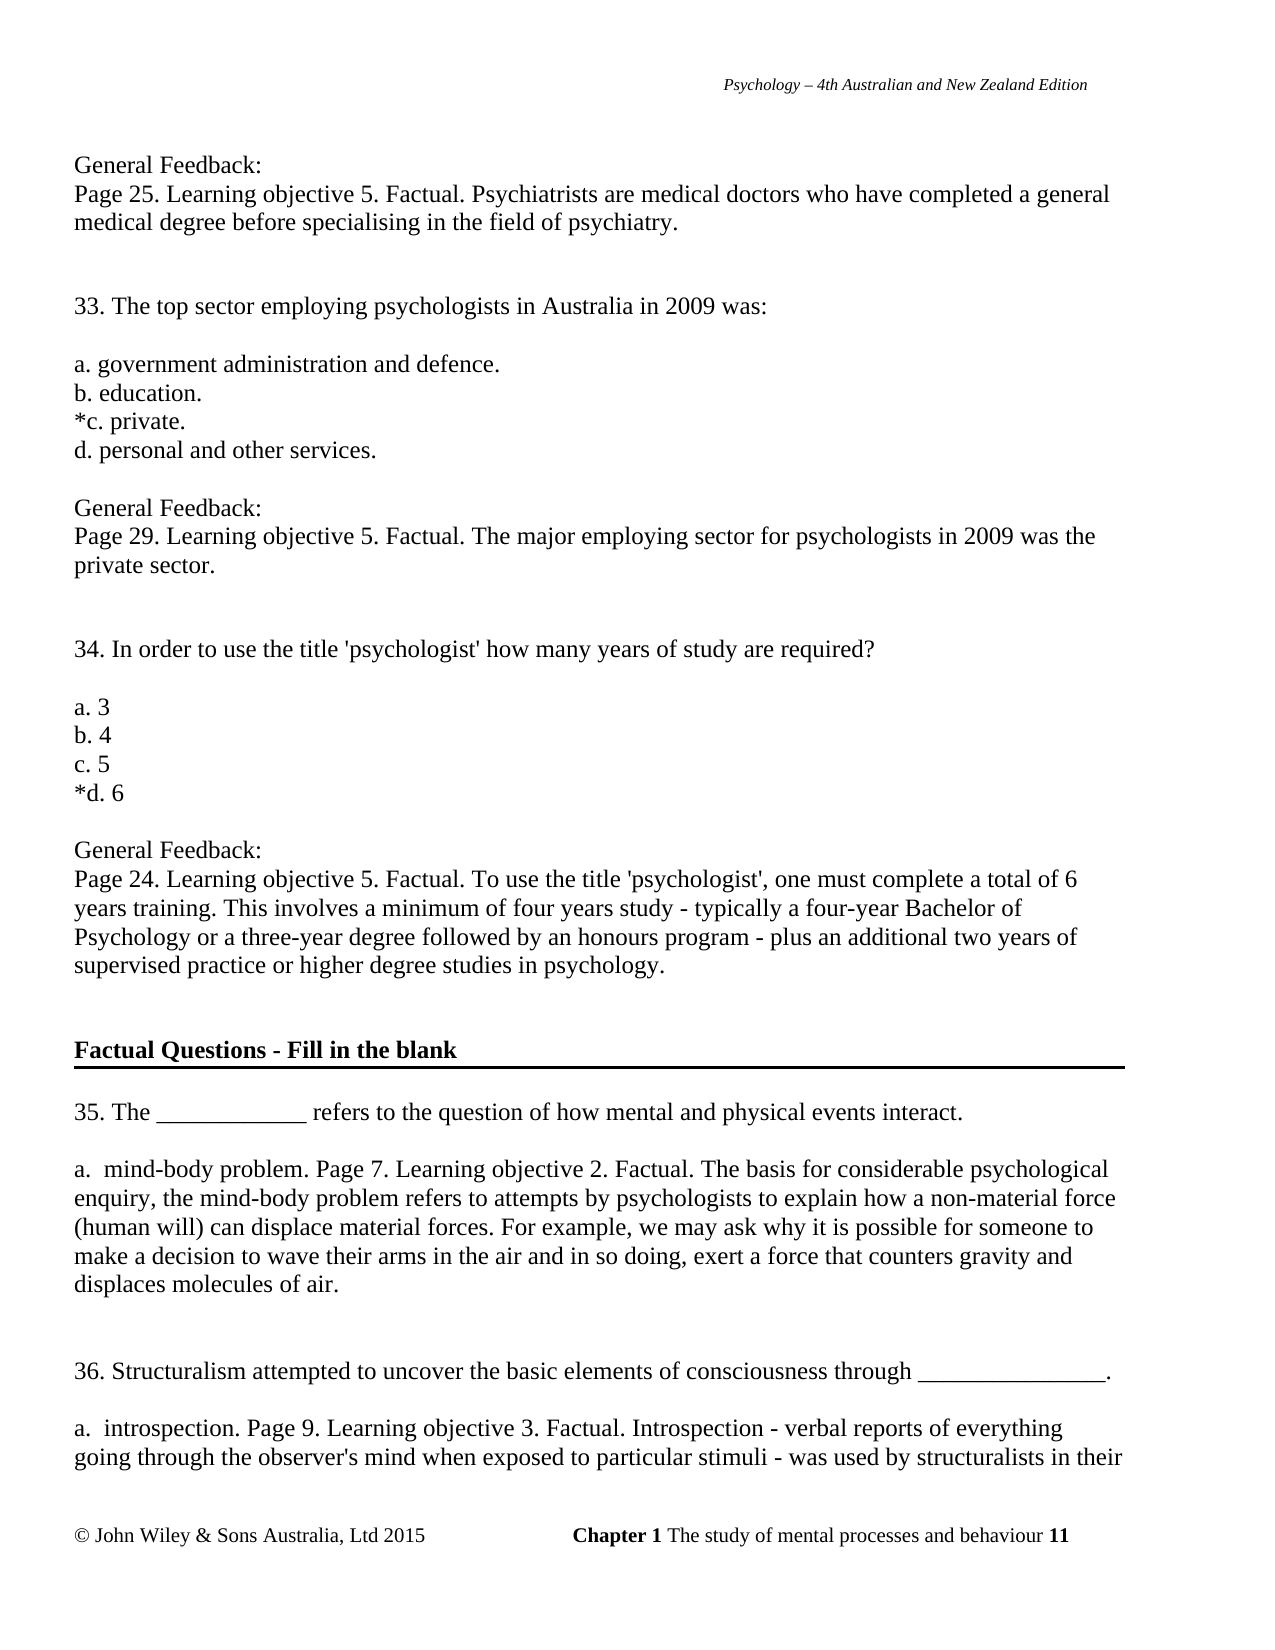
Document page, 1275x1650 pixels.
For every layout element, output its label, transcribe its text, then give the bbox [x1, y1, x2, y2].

text General Feedback: [74, 493, 1125, 521]
text a. 3 [74, 692, 1125, 720]
text b. 4 [74, 720, 1125, 749]
text General Feedback: [74, 835, 1125, 864]
text 33. The top sector employing psychologists in Australia in 2009 was: [74, 291, 1125, 320]
text Factual Questions - Fill in the blank [74, 1036, 1125, 1066]
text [74, 1413, 1125, 1471]
text Page 24. Learning objective 5. Factual. To use the title 'psychologist', one must complete a total of 6 years training. This involves a minimum of four years study - typically a four-year Bachelor of Psychology or a three-year degree followed by an honours program - plus an additional two years of supervised practice or higher degree studies in psychology. [74, 864, 1125, 979]
text 36. Structuralism attempted to uncover the basic elements of consciousness through _______________. [74, 1356, 1125, 1384]
text General Feedback: [74, 150, 1125, 179]
text d. personal and other services. [74, 435, 1125, 464]
text Page 25. Learning objective 5. Factual. Psychiatrists are medical doctors who have completed a general medical degree before specialising in the field of psychiatry. [74, 179, 1125, 236]
text c. 5 [74, 749, 1125, 778]
text 35. The ____________ refers to the question of how mental and physical events interact. [74, 1097, 1125, 1126]
text 34. In order to use the title 'psychologist' how many years of study are required? [74, 634, 1125, 663]
text b. education. [74, 378, 1125, 406]
text Page 29. Learning objective 5. Factual. The major employing sector for psychologists in 2009 was the private sector. [74, 521, 1125, 579]
text *c. private. [74, 406, 1125, 435]
text *d. 6 [74, 778, 1125, 807]
text a. mind-body problem. Page 7. Learning objective 2. Factual. The basis for considerable psychological enquiry, the mind-body problem refers to attempts by psychologists to explain how a non-material force (human will) can displace material forces. For example, we may ask why it is possible for someone to make a decision to wave their arms in the air and in so doing, exert a force that counters gravity and displaces molecules of air. [74, 1154, 1125, 1298]
text a. government administration and defence. [74, 349, 1125, 378]
